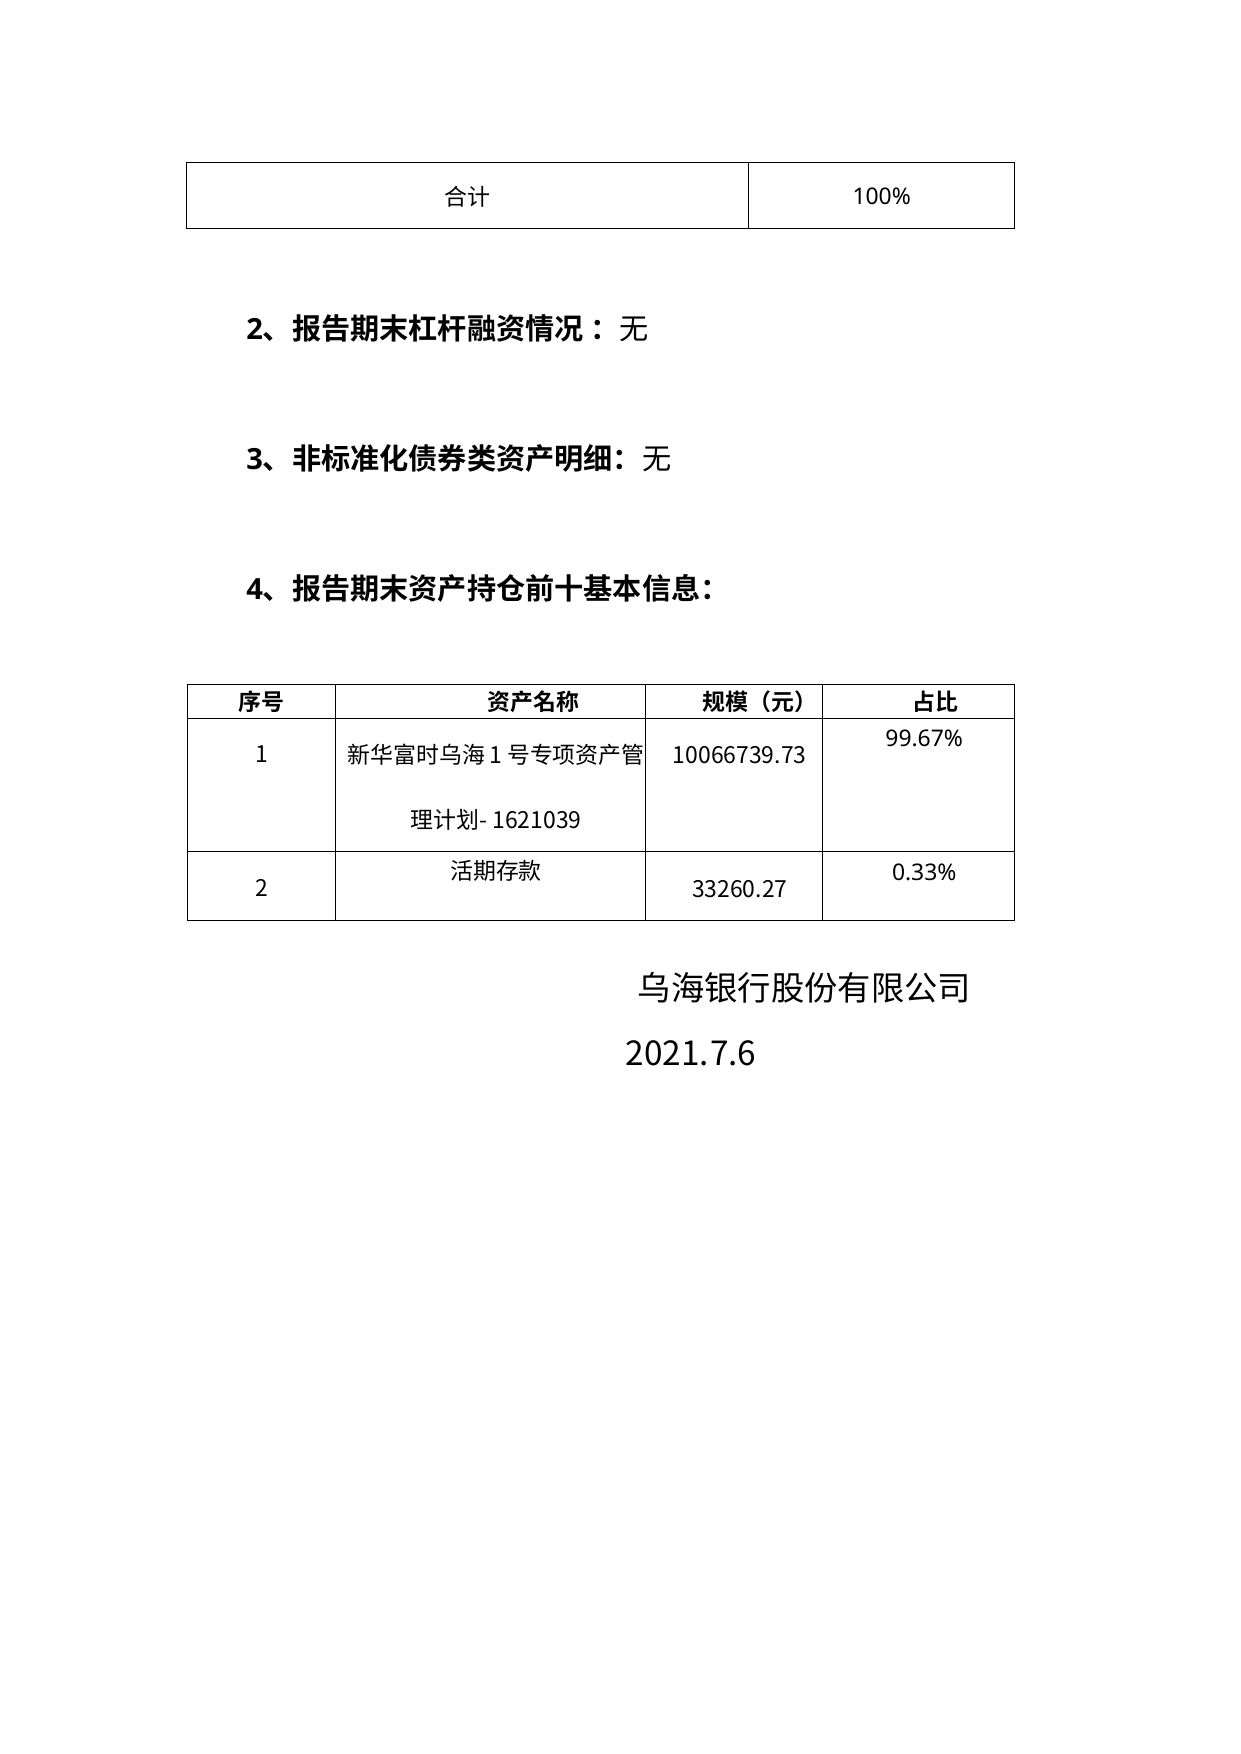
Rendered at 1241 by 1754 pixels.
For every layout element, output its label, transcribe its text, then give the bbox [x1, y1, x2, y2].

table_header 资产名称 [336, 685, 645, 718]
table_cell 99.67% [823, 719, 1014, 851]
table_cell 新华富时乌海1号专项资产管理计划- 1621039 [336, 719, 645, 851]
text 乌海银行股份有限公司 [187, 953, 986, 1018]
table_header 占比 [823, 685, 1014, 718]
table_cell 100% [749, 163, 1014, 228]
table_cell 33260.27 [646, 852, 822, 920]
table_header 序号 [188, 685, 335, 718]
table_cell 1 [188, 719, 335, 851]
text 2、报告期末杠杆融资情况 ：无 [187, 294, 1053, 359]
table_cell 10066739.73 [646, 719, 822, 851]
table_header 规模（元） [646, 685, 822, 718]
text 4、报告期末资产持仓前十基本信息： [187, 554, 1053, 619]
table_cell 活期存款 [336, 852, 645, 920]
table_cell 合计 [187, 163, 748, 228]
text 3、非标准化债券类资产明细：无 [187, 424, 1053, 489]
table_cell 0.33% [823, 852, 1014, 920]
table_cell 2 [188, 852, 335, 920]
text 2021.7.6 [187, 1018, 986, 1083]
